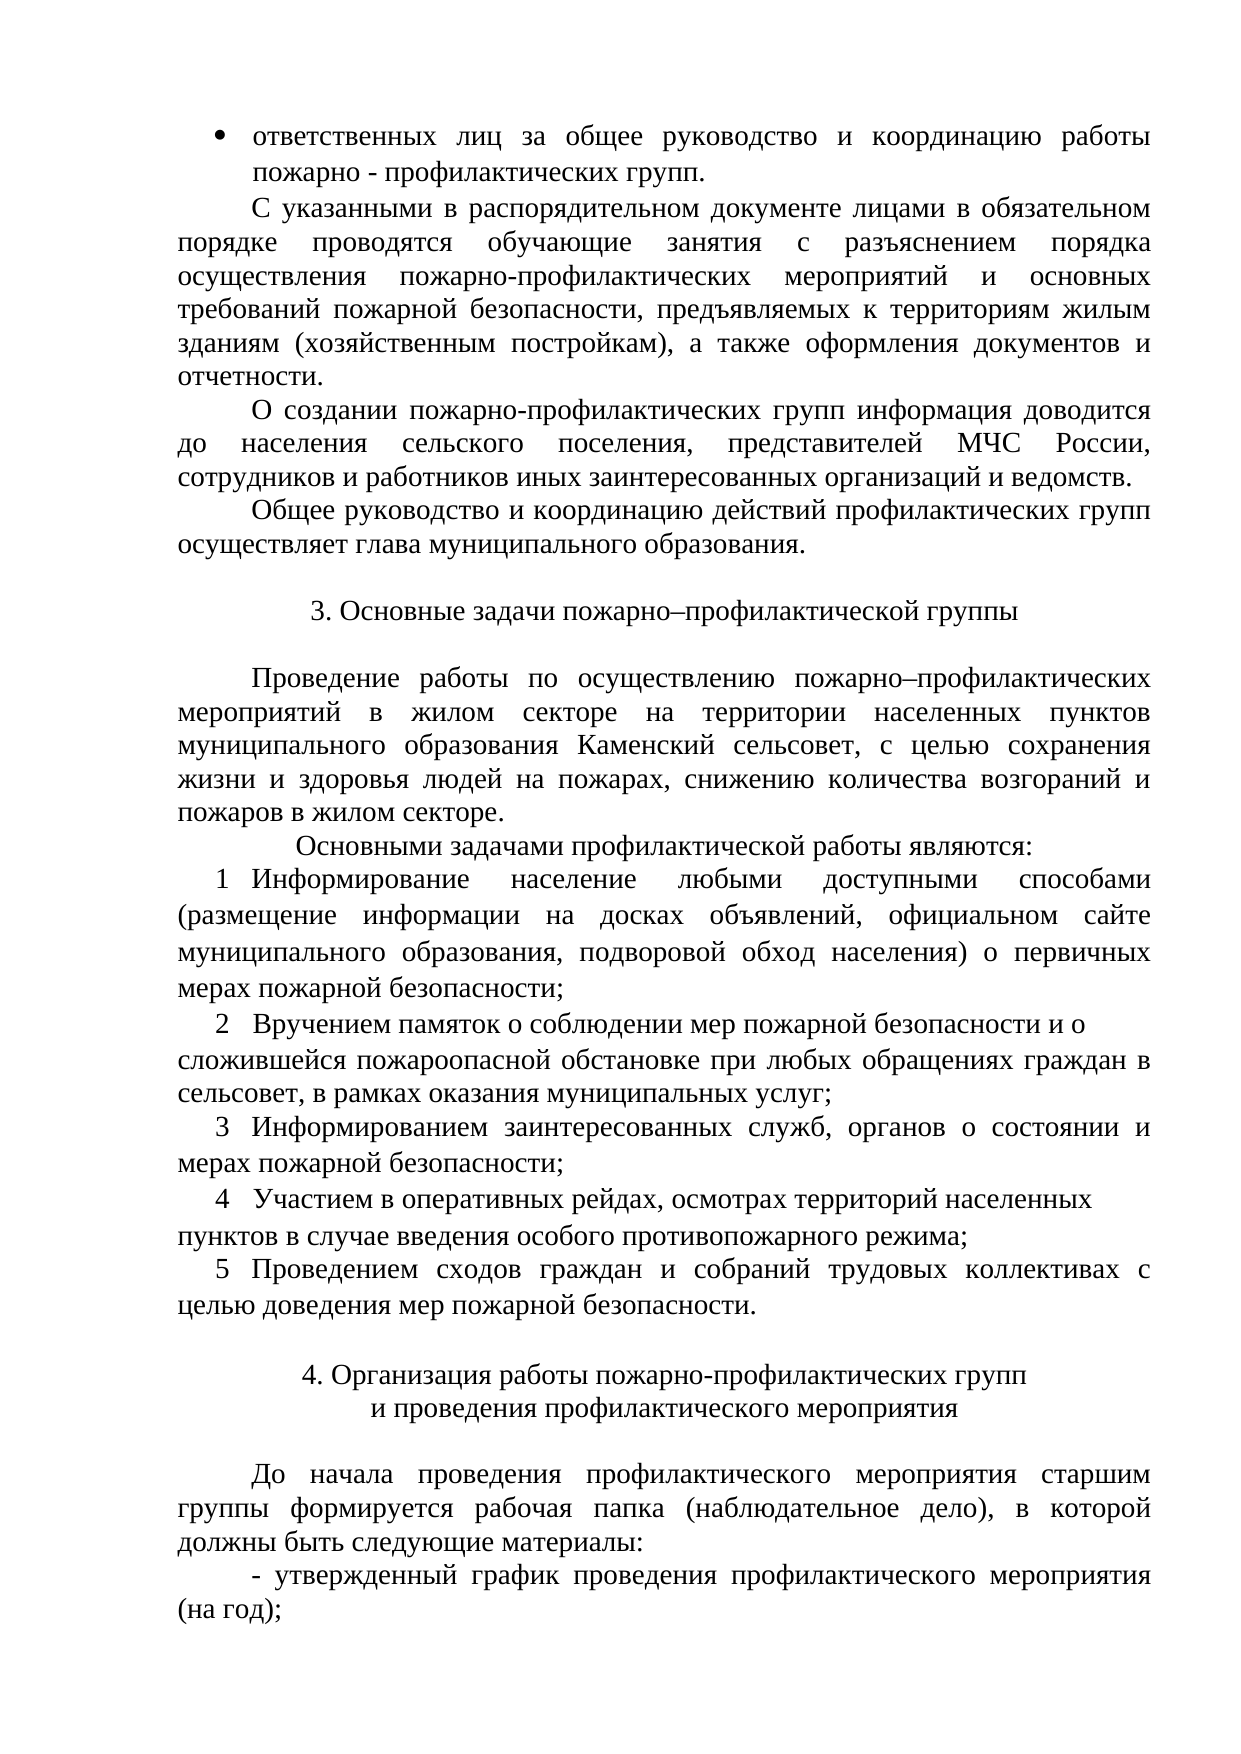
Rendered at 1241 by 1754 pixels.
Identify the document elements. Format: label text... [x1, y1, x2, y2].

text С указанными в распорядительном документе лицами в обязательном порядке проводятся обучающие занятия с разъяснением порядка осуществления пожарно-профилактических мероприятий и основных требований пожарной безопасности, предъявляемых к территориям жилым зданиям (хозяйственным постройкам), а также оформления документов и отчетности. [177, 191, 1152, 392]
list Проведением сходов граждан и собраний трудовых коллективах с целью доведения мер пожарной безопасности. [177, 1251, 1152, 1321]
text и проведения профилактического мероприятия [177, 1391, 1152, 1424]
list Вручением памяток о соблюдении мер пожарной безопасности и о [215, 1006, 1152, 1039]
text 3. Основные задачи пожарно–профилактической группы [177, 593, 1152, 627]
text сложившейся пожароопасной обстановке при любых обращениях граждан в сельсовет, в рамках оказания муниципальных услуг; [177, 1042, 1152, 1109]
text - утвержденный график проведения профилактического мероприятия (на год); [177, 1557, 1152, 1624]
list Участием в оперативных рейдах, осмотрах территорий населенных [215, 1181, 1152, 1215]
list Информирование население любыми доступными способами (размещение информации на досках объявлений, официальном сайте муниципального образования, подворовой обход населения) о первичных мерах пожарной безопасности; [177, 861, 1152, 1003]
text Основными задачами профилактической работы являются: [177, 828, 1152, 861]
text Общее руководство и координацию действий профилактических групп осуществляет глава муниципального образования. [177, 492, 1152, 559]
list ответственных лиц за общее руководство и координацию работы пожарно - профилактических групп. [215, 118, 1152, 188]
text До начала проведения профилактического мероприятия старшим группы формируется рабочая папка (наблюдательное дело), в которой должны быть следующие материалы: [177, 1457, 1152, 1557]
text О создании пожарно-профилактических групп информация доводится до населения сельского поселения, представителей МЧС России, сотрудников и работников иных заинтересованных организаций и ведомств. [177, 392, 1152, 492]
text Проведение работы по осуществлению пожарно–профилактических мероприятий в жилом секторе на территории населенных пунктов муниципального образования Каменский сельсовет, с целью сохранения жизни и здоровья людей на пожарах, снижению количества возгораний и пожаров в жилом секторе. [177, 660, 1152, 828]
list Информированием заинтересованных служб, органов о состоянии и мерах пожарной безопасности; [177, 1109, 1152, 1179]
text пунктов в случае введения особого противопожарного режима; [177, 1218, 1152, 1251]
text 4. Организация работы пожарно-профилактических групп [177, 1357, 1152, 1391]
